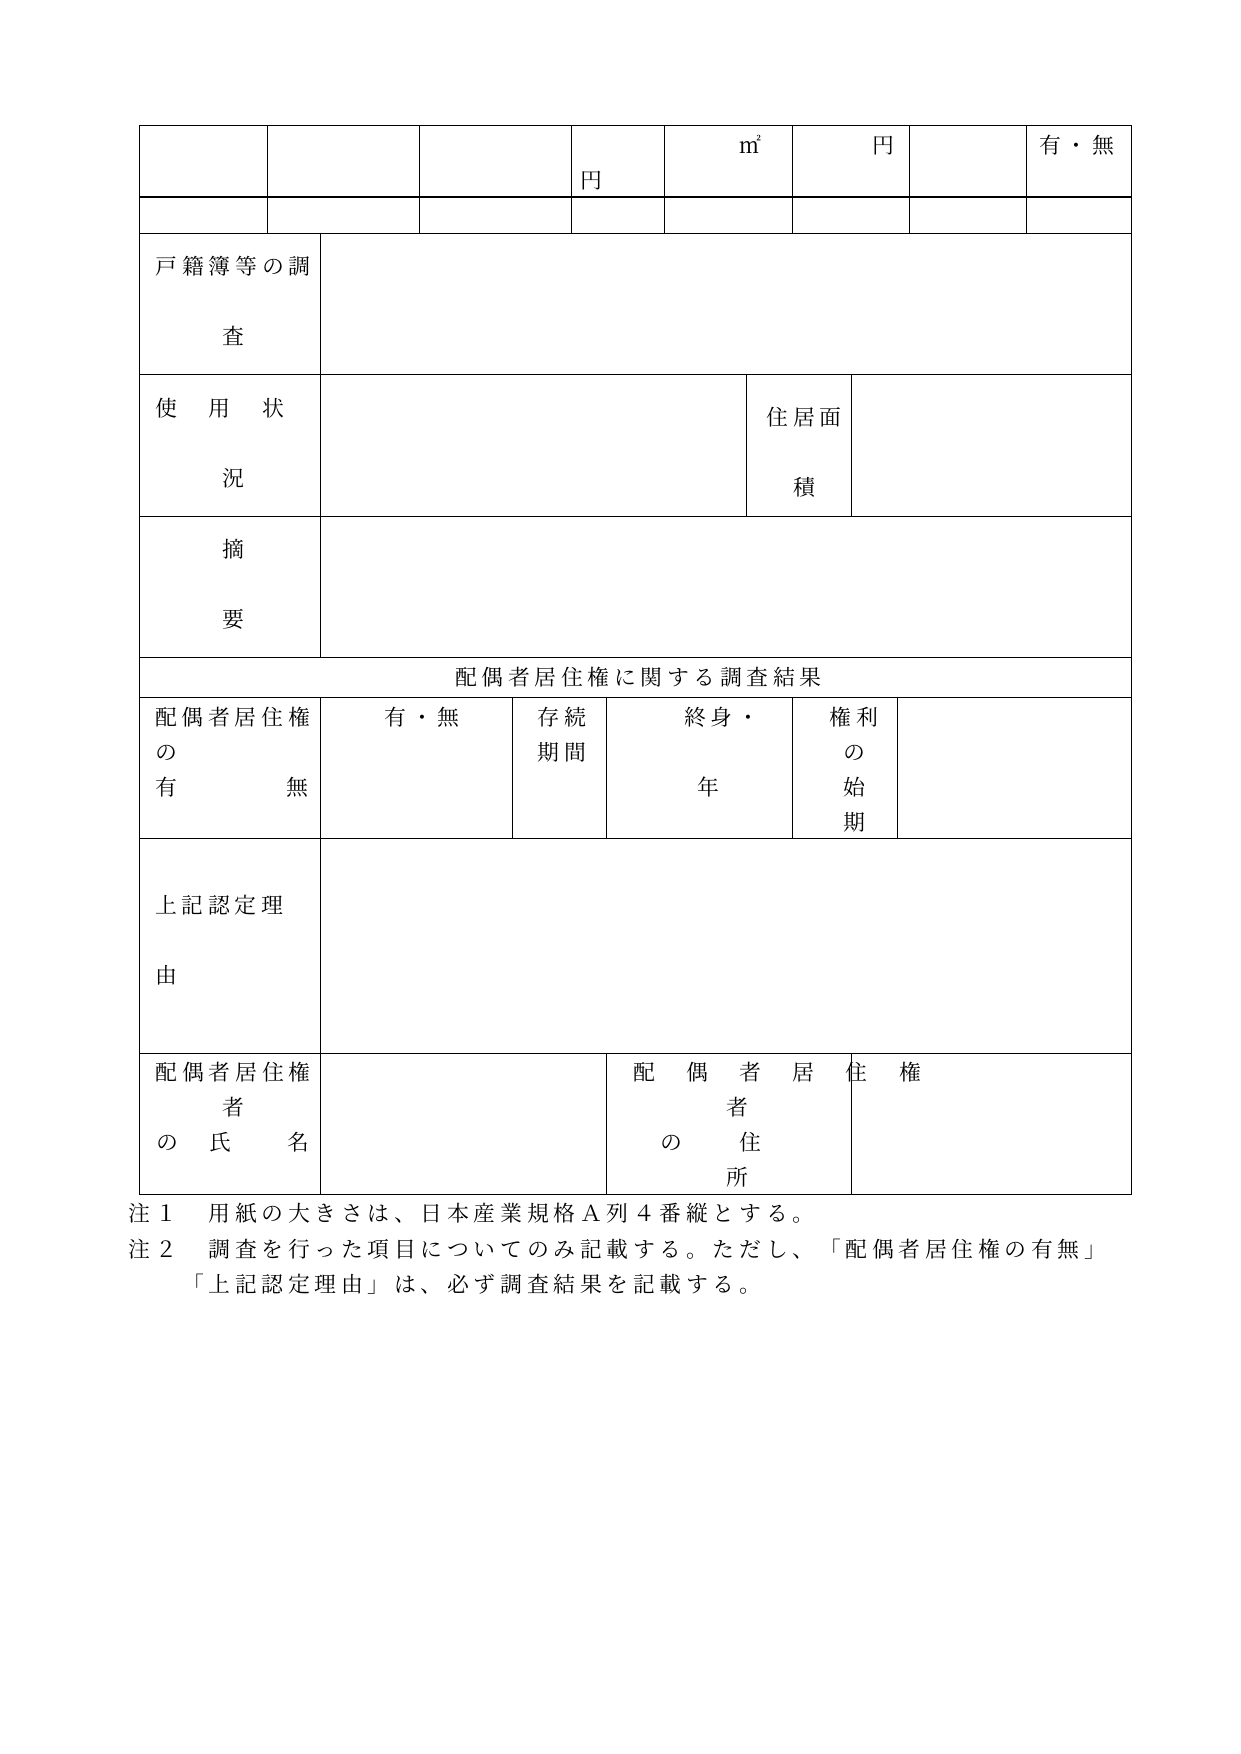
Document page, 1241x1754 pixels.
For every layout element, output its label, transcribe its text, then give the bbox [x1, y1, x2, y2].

table_cell 戸籍簿等の調査 [140, 234, 320, 374]
table_cell [140, 126, 267, 196]
table_cell 権利の 始 期 [793, 698, 897, 838]
table_cell 上記認定理由 [140, 839, 320, 1052]
table_cell [898, 698, 1131, 838]
table_cell [852, 375, 1131, 516]
table_cell [1027, 198, 1131, 233]
table_cell 有・無 [321, 698, 512, 838]
table_cell 使用状況 [140, 375, 320, 516]
table_cell 住居面積 [747, 375, 851, 516]
table_cell [321, 839, 1131, 1052]
table_cell [910, 126, 1026, 196]
table_cell [268, 198, 419, 233]
table_cell 配偶者居住権の 有 無 [140, 698, 320, 838]
table_cell [140, 198, 267, 233]
table_cell [793, 198, 909, 233]
table_cell 終身・ 年 [607, 698, 792, 838]
table_cell [268, 126, 419, 196]
table_cell [321, 375, 746, 516]
table_cell [420, 198, 571, 233]
table_cell [420, 126, 571, 196]
table_cell [321, 517, 1131, 657]
table_cell 円 [793, 126, 909, 196]
table_cell 配偶者居住権者 の住所 [607, 1054, 851, 1194]
table_cell [321, 234, 1131, 374]
table_cell 摘 要 [140, 517, 320, 657]
table_cell 有・無 [1027, 126, 1131, 196]
table_cell 存続 期間 [513, 698, 606, 838]
table_cell [572, 198, 664, 233]
table_cell [321, 1054, 606, 1194]
table_cell [665, 198, 792, 233]
table_cell [852, 1054, 1131, 1194]
table_cell 配偶者居住権に関する調査結果 [140, 658, 1131, 697]
table_cell ㎡ [665, 126, 792, 196]
table_cell 円 [572, 126, 664, 196]
text 注１ 用紙の大きさは、日本産業規格Ａ列４番縦とする。 [129, 1195, 1111, 1230]
table_cell [910, 198, 1026, 233]
text 注２ 調査を行った項目についてのみ記載する。ただし、「配偶者居住権の有無」「上記認定理由」は、必ず調査結果を記載する。 [129, 1230, 1111, 1300]
table_cell 配偶者居住権者 の氏名 [140, 1054, 320, 1194]
